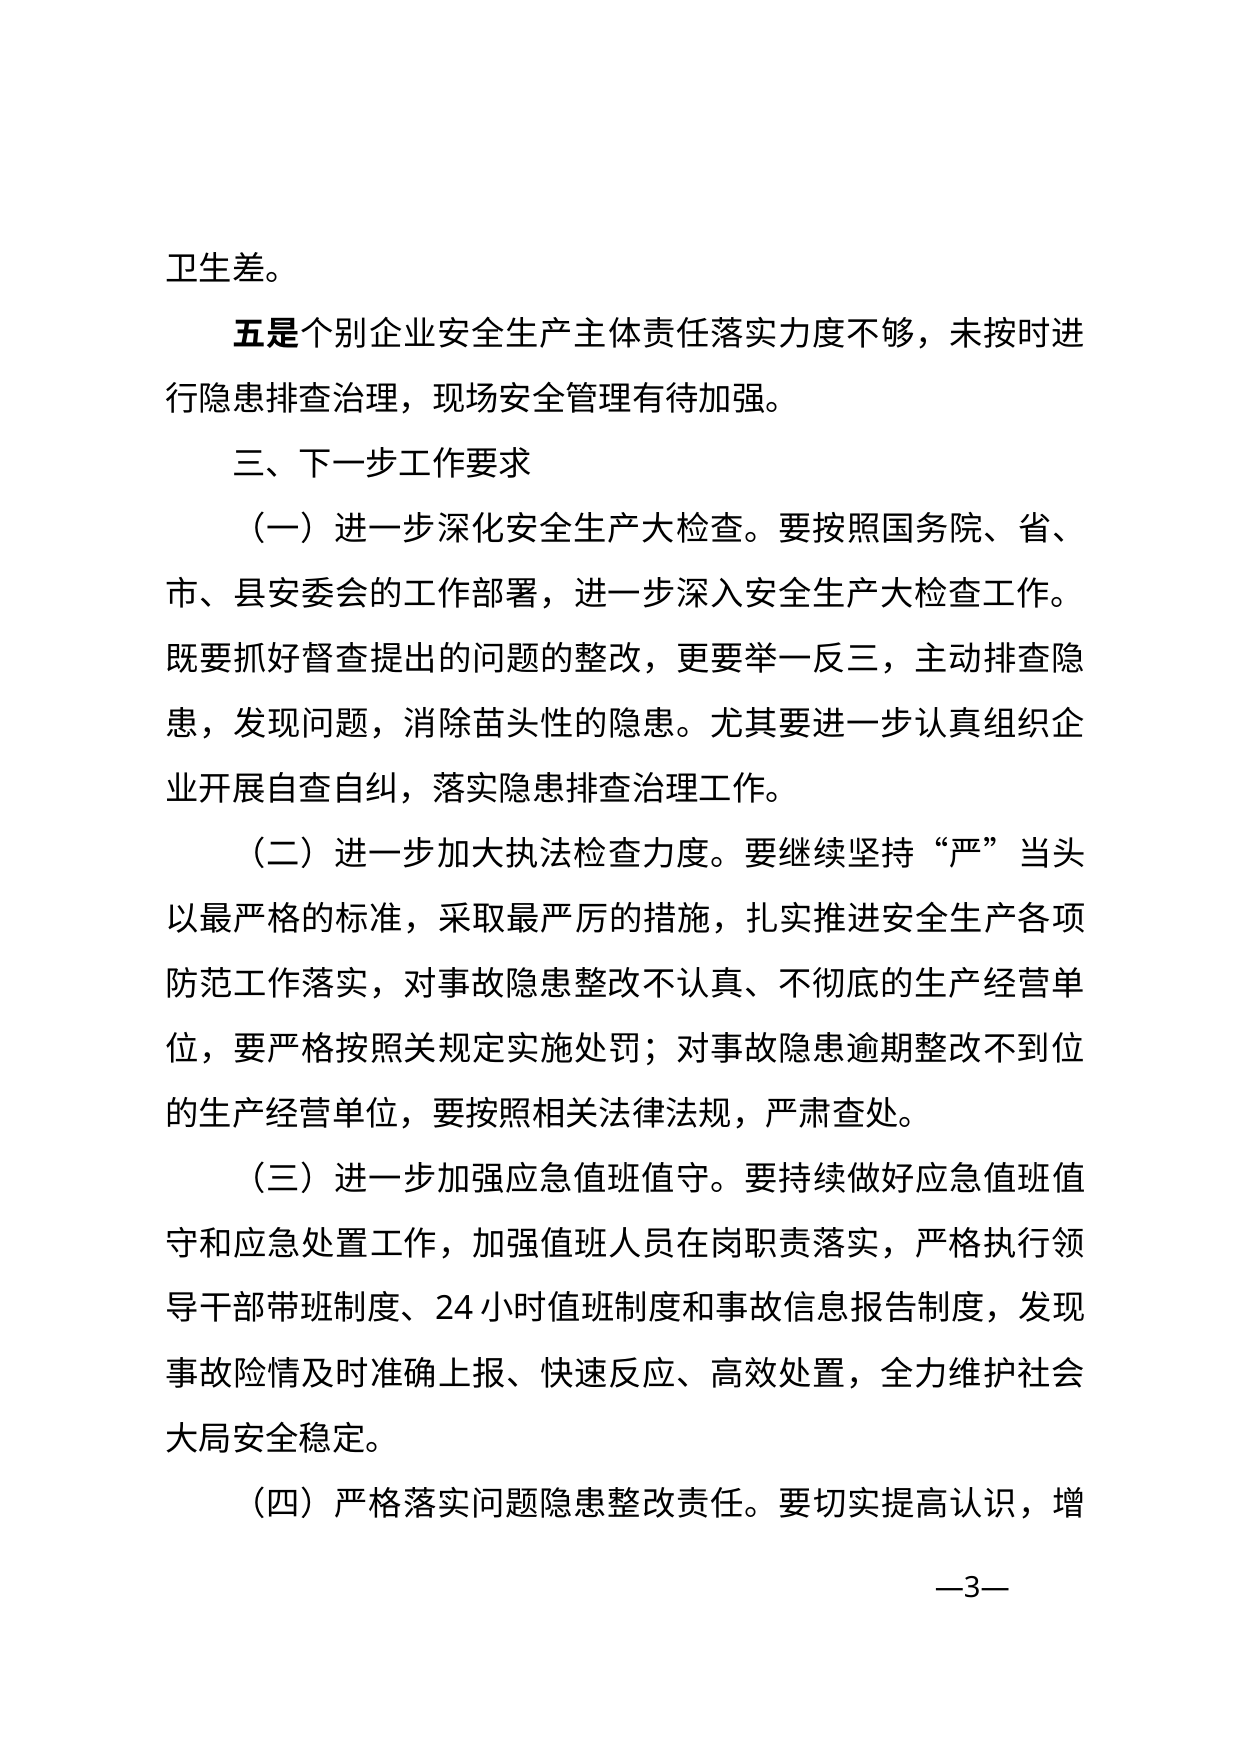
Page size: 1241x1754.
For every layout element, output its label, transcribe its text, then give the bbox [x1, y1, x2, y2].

text （一）进一步深化安全生产大检查。要按照国务院、省、市、县安委会的工作部署，进一步深入安全生产大检查工作。既要抓好督查提出的问题的整改，更要举一反三，主动排查隐患，发现问题，消除苗头性的隐患。尤其要进一步认真组织企业开展自查自纠，落实隐患排查治理工作。 [165, 493, 1087, 818]
text （二）进一步加大执法检查力度。要继续坚持“严”当头，以最严格的标准，采取最严厉的措施，扎实推进安全生产各项防范工作落实，对事故隐患整改不认真、不彻底的生产经营单位，要严格按照关规定实施处罚；对事故隐患逾期整改不到位的生产经营单位，要按照相关法律法规，严肃查处。 [165, 818, 1087, 1143]
text （三）进一步加强应急值班值守。要持续做好应急值班值守和应急处置工作，加强值班人员在岗职责落实，严格执行领导干部带班制度、24小时值班制度和事故信息报告制度，发现事故险情及时准确上报、快速反应、高效处置，全力维护社会大局安全稳定。 [165, 1143, 1087, 1468]
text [165, 233, 1087, 298]
text 五是个别企业安全生产主体责任落实力度不够，未按时进行隐患排查治理，现场安全管理有待加强。 [165, 298, 1087, 428]
text 三、下一步工作要求 [165, 428, 1087, 493]
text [165, 1468, 1087, 1533]
